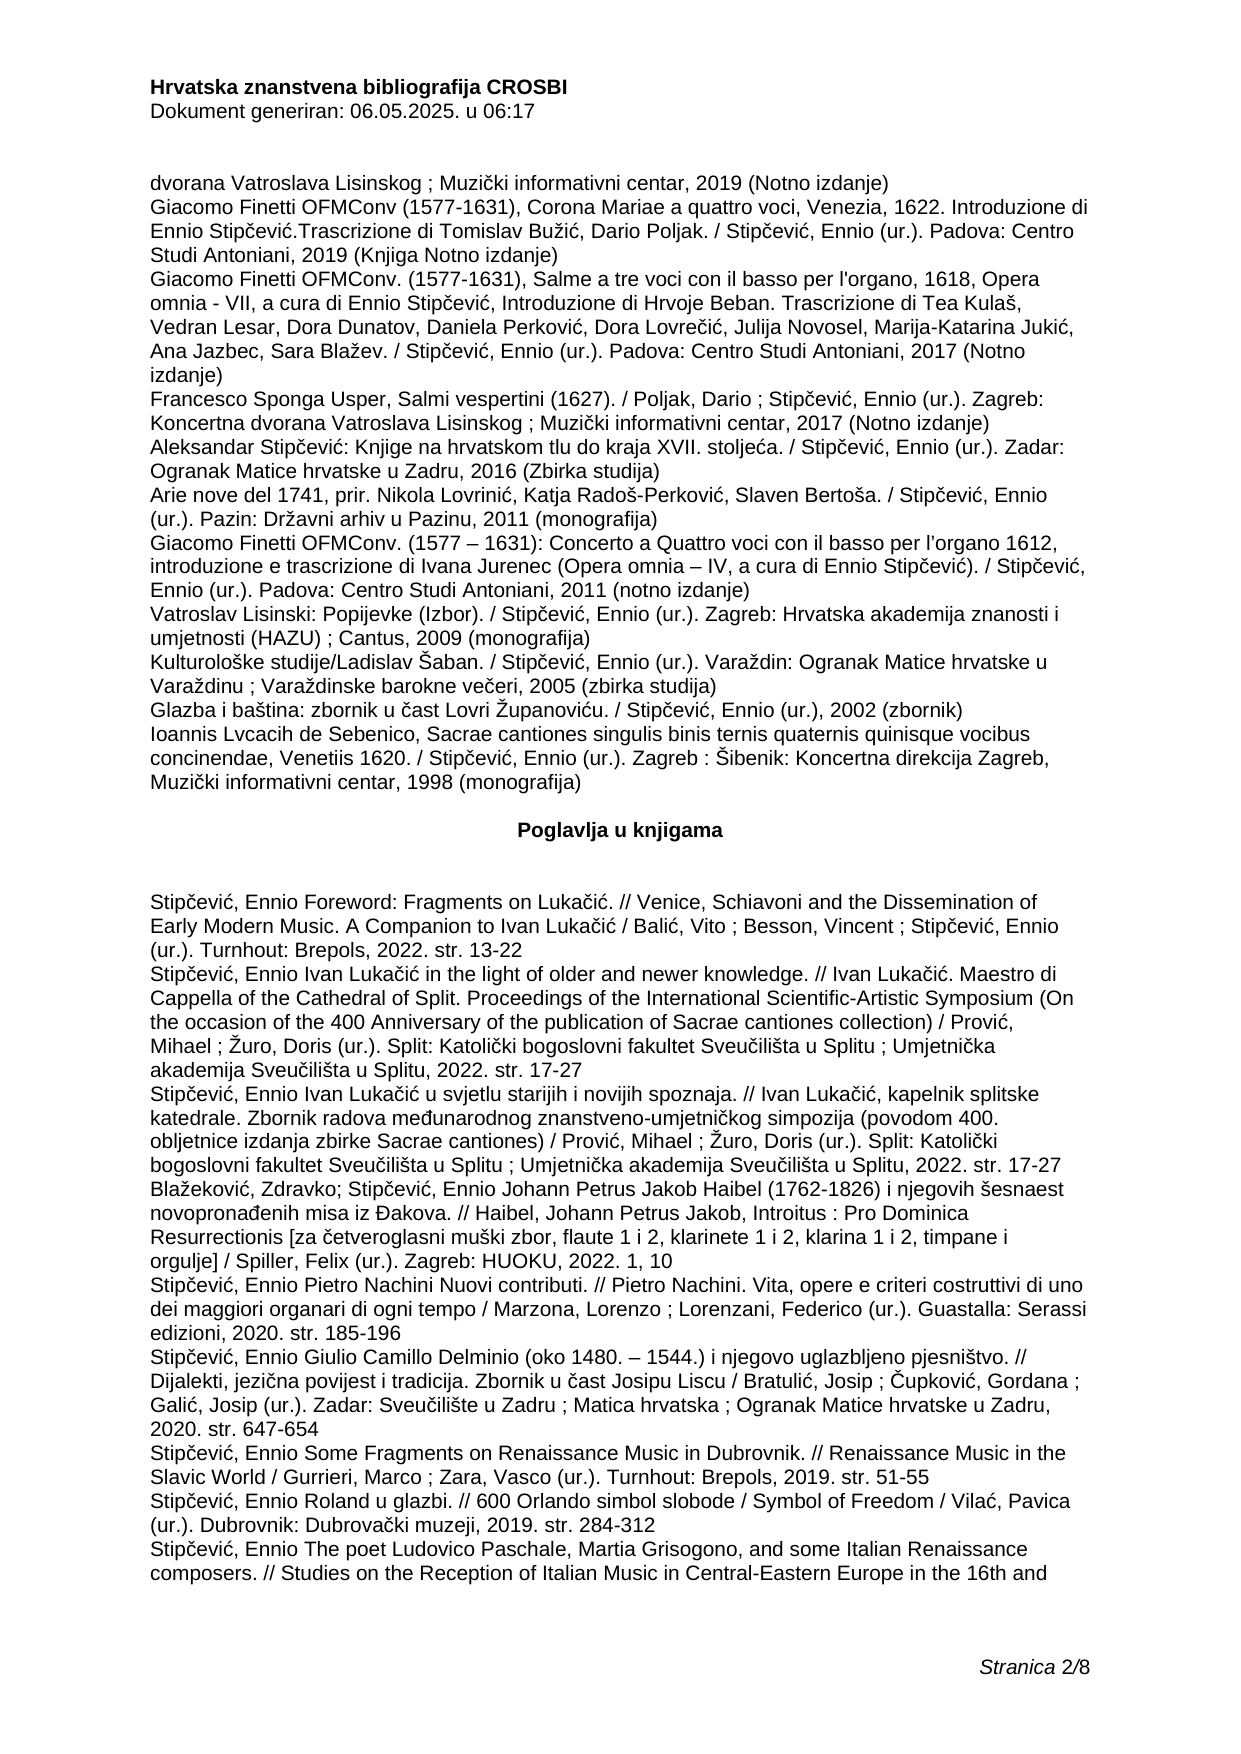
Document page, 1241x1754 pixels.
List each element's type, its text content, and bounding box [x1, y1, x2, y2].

text Arie nove del 1741, prir. Nikola Lovrinić, Katja Radoš-Perković, Slaven Bertoša. / Stipčević, Ennio (ur.). Pazin: Državni arhiv u Pazinu, 2011 (monografija) [150, 482, 1090, 530]
text Aleksandar Stipčević: Knjige na hrvatskom tlu do kraja XVII. stoljeća. / Stipčević, Ennio (ur.). Zadar: Ogranak Matice hrvatske u Zadru, 2016 (Zbirka studija) [150, 434, 1090, 482]
subtitle Poglavlja u knjigama [150, 818, 1090, 842]
text Giacomo Finetti OFMConv. (1577-1631), Salme a tre voci con il basso per l'organo, 1618, Opera omnia - VII, a cura di Ennio Stipčević, Introduzione di Hrvoje Beban. Trascrizione di Tea Kulaš, Vedran Lesar, Dora Dunatov, Daniela Perković, Dora Lovrečić, Julija Novosel, Marija-Katarina Jukić, Ana Jazbec, Sara Blažev. / Stipčević, Ennio (ur.). Padova: Centro Studi Antoniani, 2017 (Notno izdanje) [150, 267, 1090, 387]
text Kulturološke studije/Ladislav Šaban. / Stipčević, Ennio (ur.). Varaždin: Ogranak Matice hrvatske u Varaždinu ; Varaždinske barokne večeri, 2005 (zbirka studija) [150, 650, 1090, 698]
text Stipčević, Ennio [150, 962, 1090, 1081]
text Giacomo Finetti OFMConv (1577-1631), Corona Mariae a quattro voci, Venezia, 1622. Introduzione di Ennio Stipčević.Trascrizione di Tomislav Bužić, Dario Poljak. / Stipčević, Ennio (ur.). Padova: Centro Studi Antoniani, 2019 (Knjiga Notno izdanje) [150, 195, 1090, 267]
text Stipčević, Ennio [150, 1489, 1090, 1537]
text Stipčević, Ennio [150, 1441, 1090, 1489]
text Stipčević, Ennio [150, 1537, 1090, 1584]
text Francesco Sponga Usper, Salmi vespertini (1627). / Poljak, Dario ; Stipčević, Ennio (ur.). Zagreb: Koncertna dvorana Vatroslava Lisinskog ; Muzički informativni centar, 2017 (Notno izdanje) [150, 387, 1090, 434]
text Glazba i baština: zbornik u čast Lovri Županoviću. / Stipčević, Ennio (ur.), 2002 (zbornik) [150, 698, 1090, 722]
text Stipčević, Ennio [150, 1081, 1090, 1177]
text Stipčević, Ennio [150, 1273, 1090, 1345]
text Ioannis Lvcacih de Sebenico, Sacrae cantiones singulis binis ternis quaternis quinisque vocibus concinendae, Venetiis 1620. / Stipčević, Ennio (ur.). Zagreb : Šibenik: Koncertna direkcija Zagreb, Muzički informativni centar, 1998 (monografija) [150, 722, 1090, 794]
text Blažeković, Zdravko; Stipčević, Ennio [150, 1177, 1090, 1273]
text Vatroslav Lisinski: Popijevke (Izbor). / Stipčević, Ennio (ur.). Zagreb: Hrvatska akademija znanosti i umjetnosti (HAZU) ; Cantus, 2009 (monografija) [150, 602, 1090, 650]
text Giacomo Finetti OFMConv. (1577 – 1631): Concerto a Quattro voci con il basso per l’organo 1612, introduzione e trascrizione di Ivana Jurenec (Opera omnia – IV, a cura di Ennio Stipčević). / Stipčević, Ennio (ur.). Padova: Centro Studi Antoniani, 2011 (notno izdanje) [150, 530, 1090, 602]
text Stipčević, Ennio [150, 890, 1090, 962]
text Stipčević, Ennio [150, 1345, 1090, 1441]
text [150, 171, 1090, 195]
